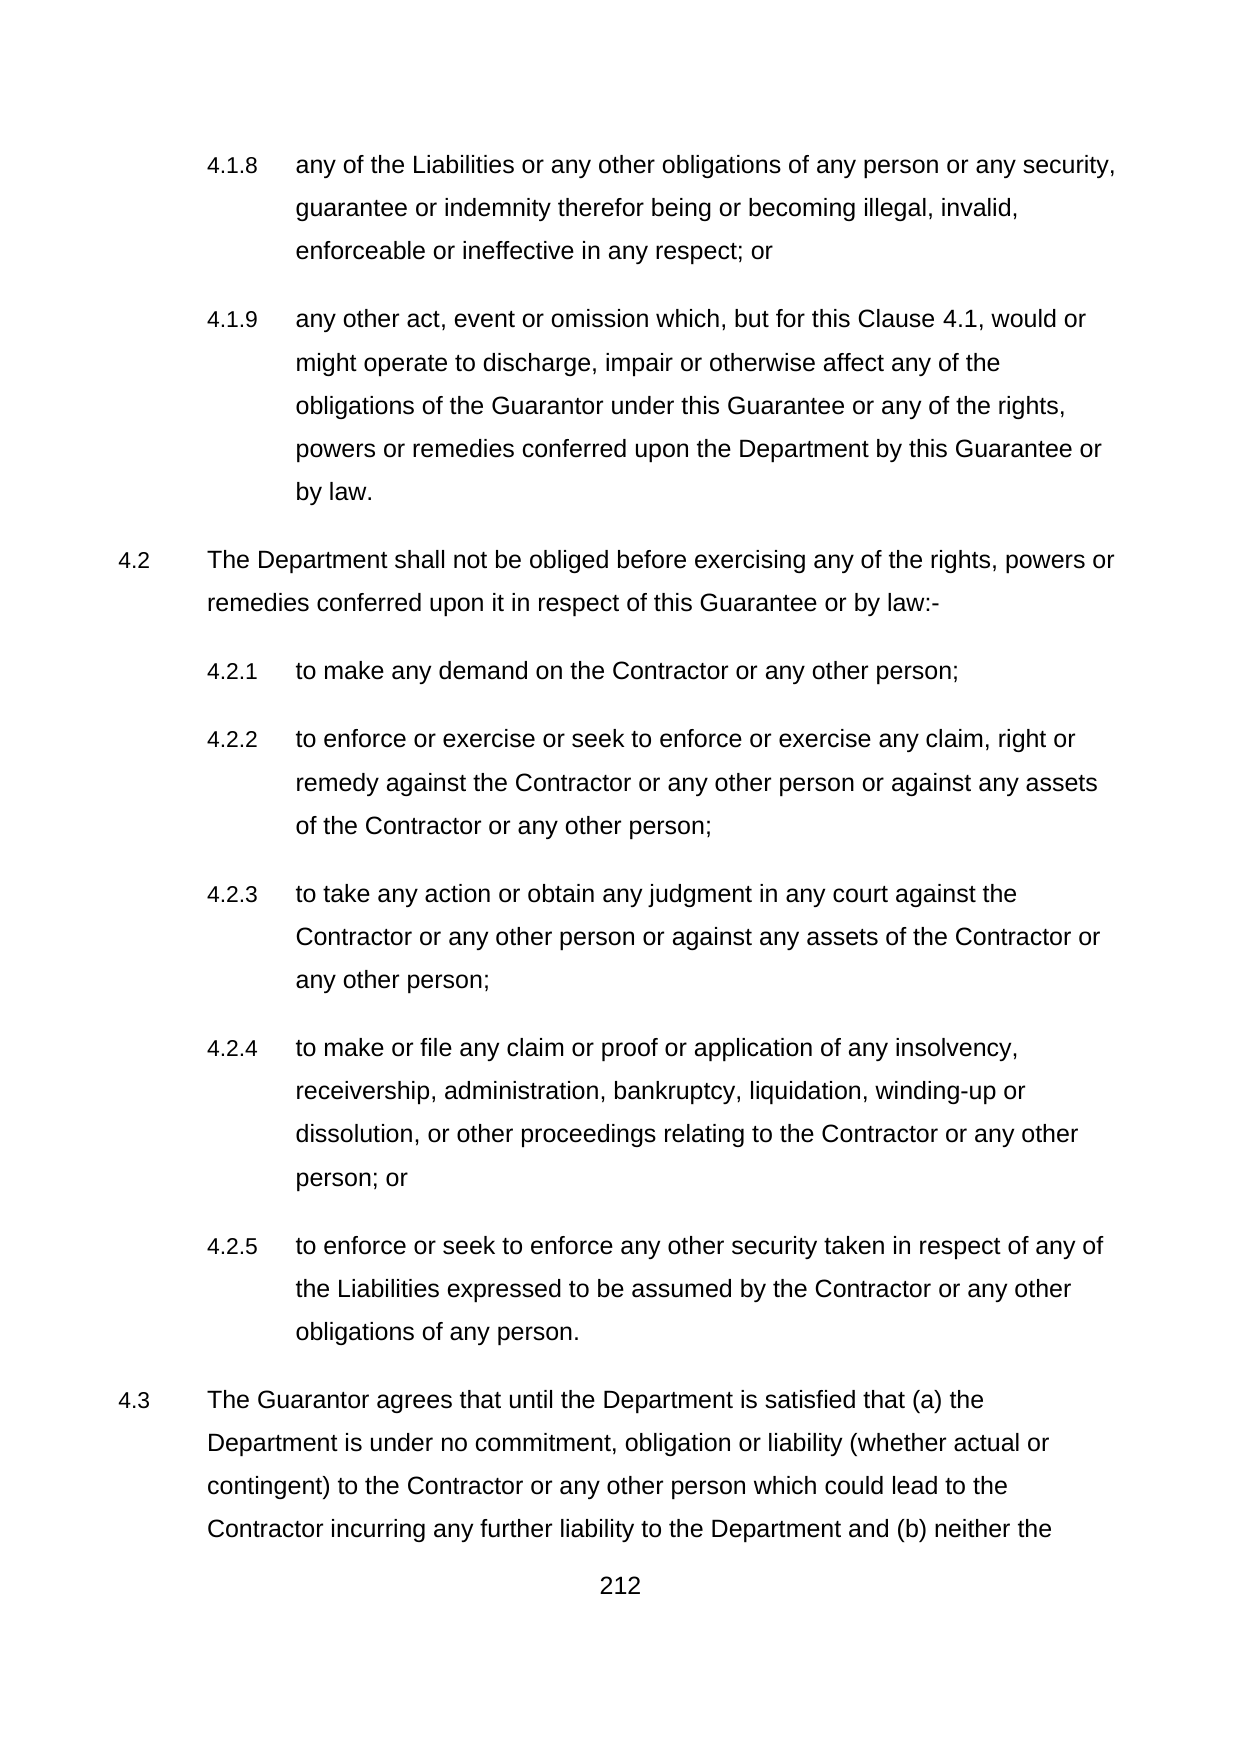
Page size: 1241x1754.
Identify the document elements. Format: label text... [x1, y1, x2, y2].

list to take any action or obtain any judgment in any court against the Contractor or any other person or against any assets of the Contractor or any other person; [207, 879, 1122, 994]
list to enforce or seek to enforce any other security taken in respect of any of the Liabilities expressed to be assumed by the Contractor or any other obligations of any person. [207, 1231, 1122, 1346]
list The Department shall not be obliged before exercising any of the rights, powers or remedies conferred upon it in respect of this Guarantee or by law:- [118, 545, 1122, 617]
list to make or file any claim or proof or application of any insolvency, receivership, administration, bankruptcy, liquidation, winding-up or dissolution, or other proceedings relating to the Contractor or any other person; or [207, 1033, 1122, 1191]
list any of the Liabilities or any other obligations of any person or any security, guarantee or indemnity therefor being or becoming illegal, invalid, enforceable or ineffective in any respect; or [207, 150, 1122, 265]
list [118, 1385, 1122, 1543]
list to enforce or exercise or seek to enforce or exercise any claim, right or remedy against the Contractor or any other person or against any assets of the Contractor or any other person; [207, 724, 1122, 839]
list to make any demand on the Contractor or any other person; [207, 656, 1122, 685]
list any other act, event or omission which, but for this Clause 4.1, would or might operate to discharge, impair or otherwise affect any of the obligations of the Guarantor under this Guarantee or any of the rights, powers or remedies conferred upon the Department by this Guarantee or by law. [207, 304, 1122, 506]
